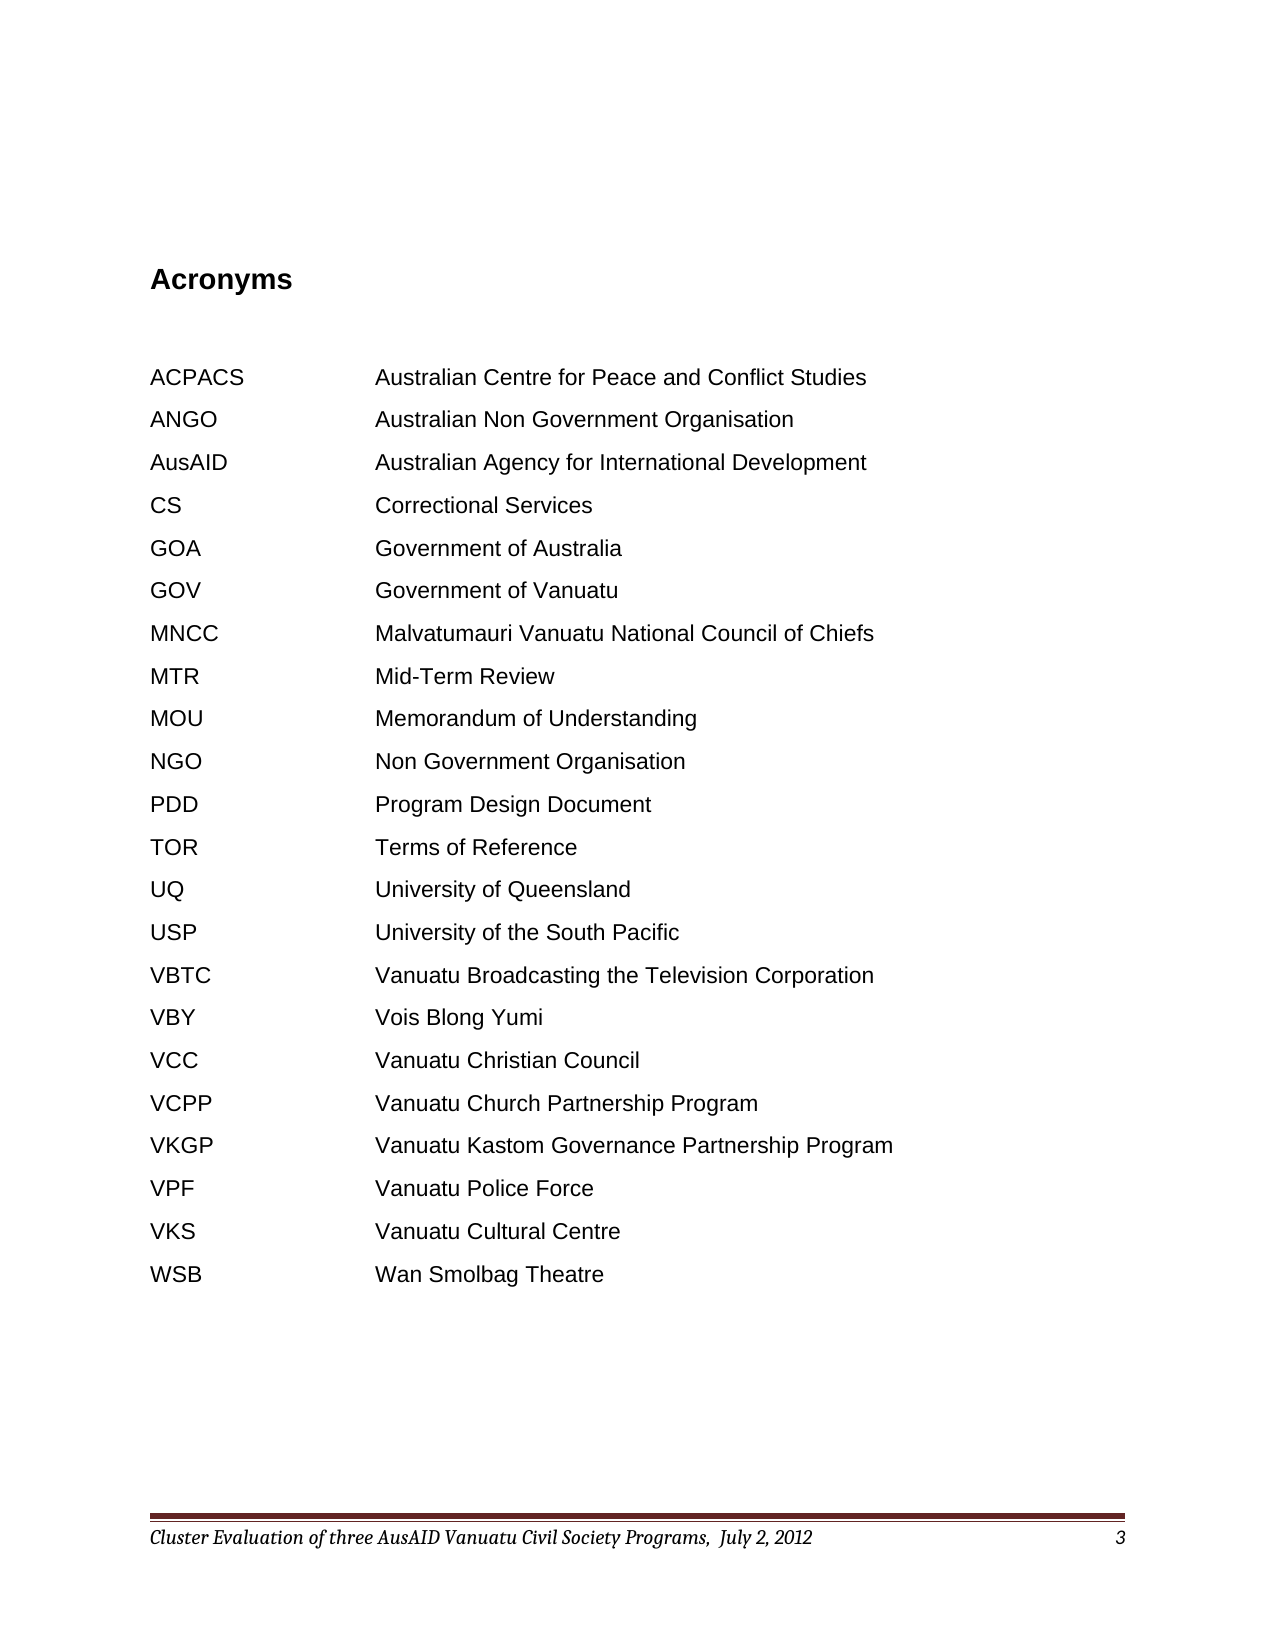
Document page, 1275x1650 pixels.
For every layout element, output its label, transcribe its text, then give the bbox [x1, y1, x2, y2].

text ANGO Australian Non Government Organisation [150, 406, 1125, 433]
text VCPP Vanuatu Church Partnership Program [150, 1090, 1125, 1116]
text VBY Vois Blong Yumi [150, 1004, 1125, 1031]
text ACPACS Australian Centre for Peace and Conflict Studies [150, 364, 1125, 390]
text NGO Non Government Organisation [150, 748, 1125, 774]
text AusAID Australian Agency for International Development [150, 449, 1125, 476]
text MNCC Malvatumauri Vanuatu National Council of Chiefs [150, 620, 1125, 646]
text CS Correctional Services [150, 492, 1125, 518]
text WSB Wan Smolbag Theatre [150, 1261, 1125, 1287]
text VPF Vanuatu Police Force [150, 1175, 1125, 1202]
text TOR Terms of Reference [150, 833, 1125, 860]
text MOU Memorandum of Understanding [150, 705, 1125, 732]
text GOA Government of Australia [150, 534, 1125, 561]
text VBTC Vanuatu Broadcasting the Television Corporation [150, 962, 1125, 988]
text PDD Program Design Document [150, 791, 1125, 817]
text VCC Vanuatu Christian Council [150, 1047, 1125, 1073]
text UQ University of Queensland [150, 876, 1125, 903]
text GOV Government of Vanuatu [150, 577, 1125, 604]
text VKS Vanuatu Cultural Centre [150, 1218, 1125, 1244]
text USP University of the South Pacific [150, 919, 1125, 945]
text Acronyms [150, 262, 1125, 295]
text VKGP Vanuatu Kastom Governance Partnership Program [150, 1132, 1125, 1159]
text MTR Mid-Term Review [150, 663, 1125, 689]
